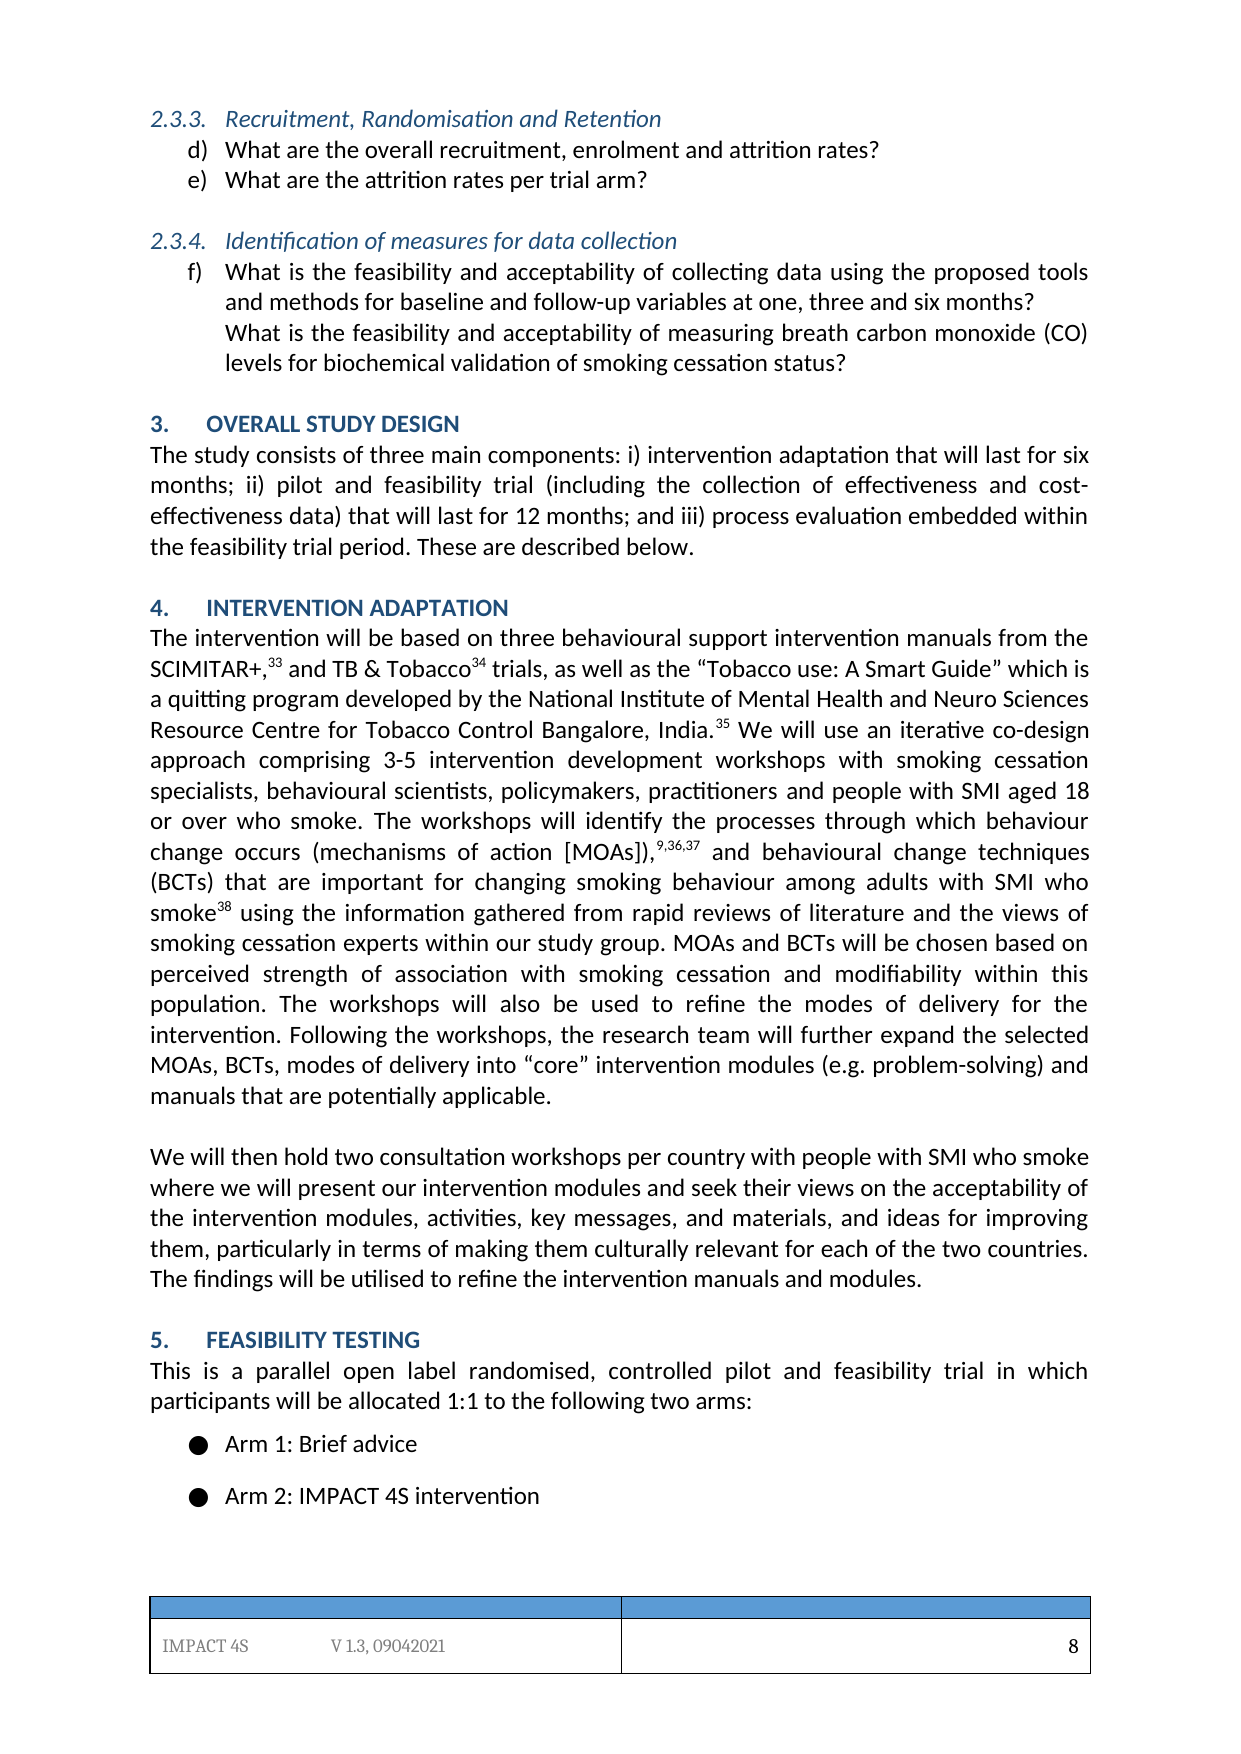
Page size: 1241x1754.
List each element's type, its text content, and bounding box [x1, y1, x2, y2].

list Arm 1: Brief advice [187, 1416, 1090, 1467]
subtitle Overall study design [150, 409, 1090, 439]
text What is the feasibility and acceptability of measuring breath carbon monoxide (CO) levels for biochemical validation of smoking cessation status? [225, 317, 1090, 378]
text The intervention will be based on three behavioural support intervention manuals from the SCIMITAR+,33 and TB & Tobacco34 trials, as well as the “Tobacco use: A Smart Guide” which is a quitting program developed by the National Institute of Mental Health and Neuro Sciences Resource Centre for Tobacco Control Bangalore, India.35 We will use an iterative co-design approach comprising 3-5 intervention development workshops with smoking cessation specialists, behavioural scientists, policymakers, practitioners and people with SMI aged 18 or over who smoke. The workshops will identify the processes through which behaviour change occurs (mechanisms of action [MOAs]),9,36,37 and behavioural change techniques (BCTs) that are important for changing smoking behaviour among adults with SMI who smoke38 using the information gathered from rapid reviews of literature and the views of smoking cessation experts within our study group. MOAs and BCTs will be chosen based on perceived strength of association with smoking cessation and modifiability within this population. The workshops will also be used to refine the modes of delivery for the intervention. Following the workshops, the research team will further expand the selected MOAs, BCTs, modes of delivery into “core” intervention modules (e.g. problem-solving) and manuals that are potentially applicable. [150, 622, 1090, 1111]
subtitle Feasibility testing [150, 1324, 1090, 1355]
list What are the attrition rates per trial arm? [187, 164, 1090, 195]
subtitle Identification of measures for data collection [150, 226, 1090, 256]
text This is a parallel open label randomised, controlled pilot and feasibility trial in which participants will be allocated 1:1 to the following two arms: [150, 1355, 1090, 1416]
subtitle Recruitment, Randomisation and Retention [150, 103, 1090, 134]
list What is the feasibility and acceptability of collecting data using the proposed tools and methods for baseline and follow-up variables at one, three and six months? [187, 256, 1090, 317]
list What are the overall recruitment, enrolment and attrition rates? [187, 134, 1090, 164]
text We will then hold two consultation workshops per country with people with SMI who smoke where we will present our intervention modules and seek their views on the acceptability of the intervention modules, activities, key messages, and materials, and ideas for improving them, particularly in terms of making them culturally relevant for each of the two countries. The findings will be utilised to refine the intervention manuals and modules. [150, 1141, 1090, 1294]
list Arm 2: IMPACT 4S intervention [187, 1467, 1090, 1518]
text The study consists of three main components: i) intervention adaptation that will last for six months; ii) pilot and feasibility trial (including the collection of effectiveness and cost-effectiveness data) that will last for 12 months; and iii) process evaluation embedded within the feasibility trial period. These are described below. [150, 439, 1090, 561]
subtitle Intervention Adaptation [150, 592, 1090, 622]
